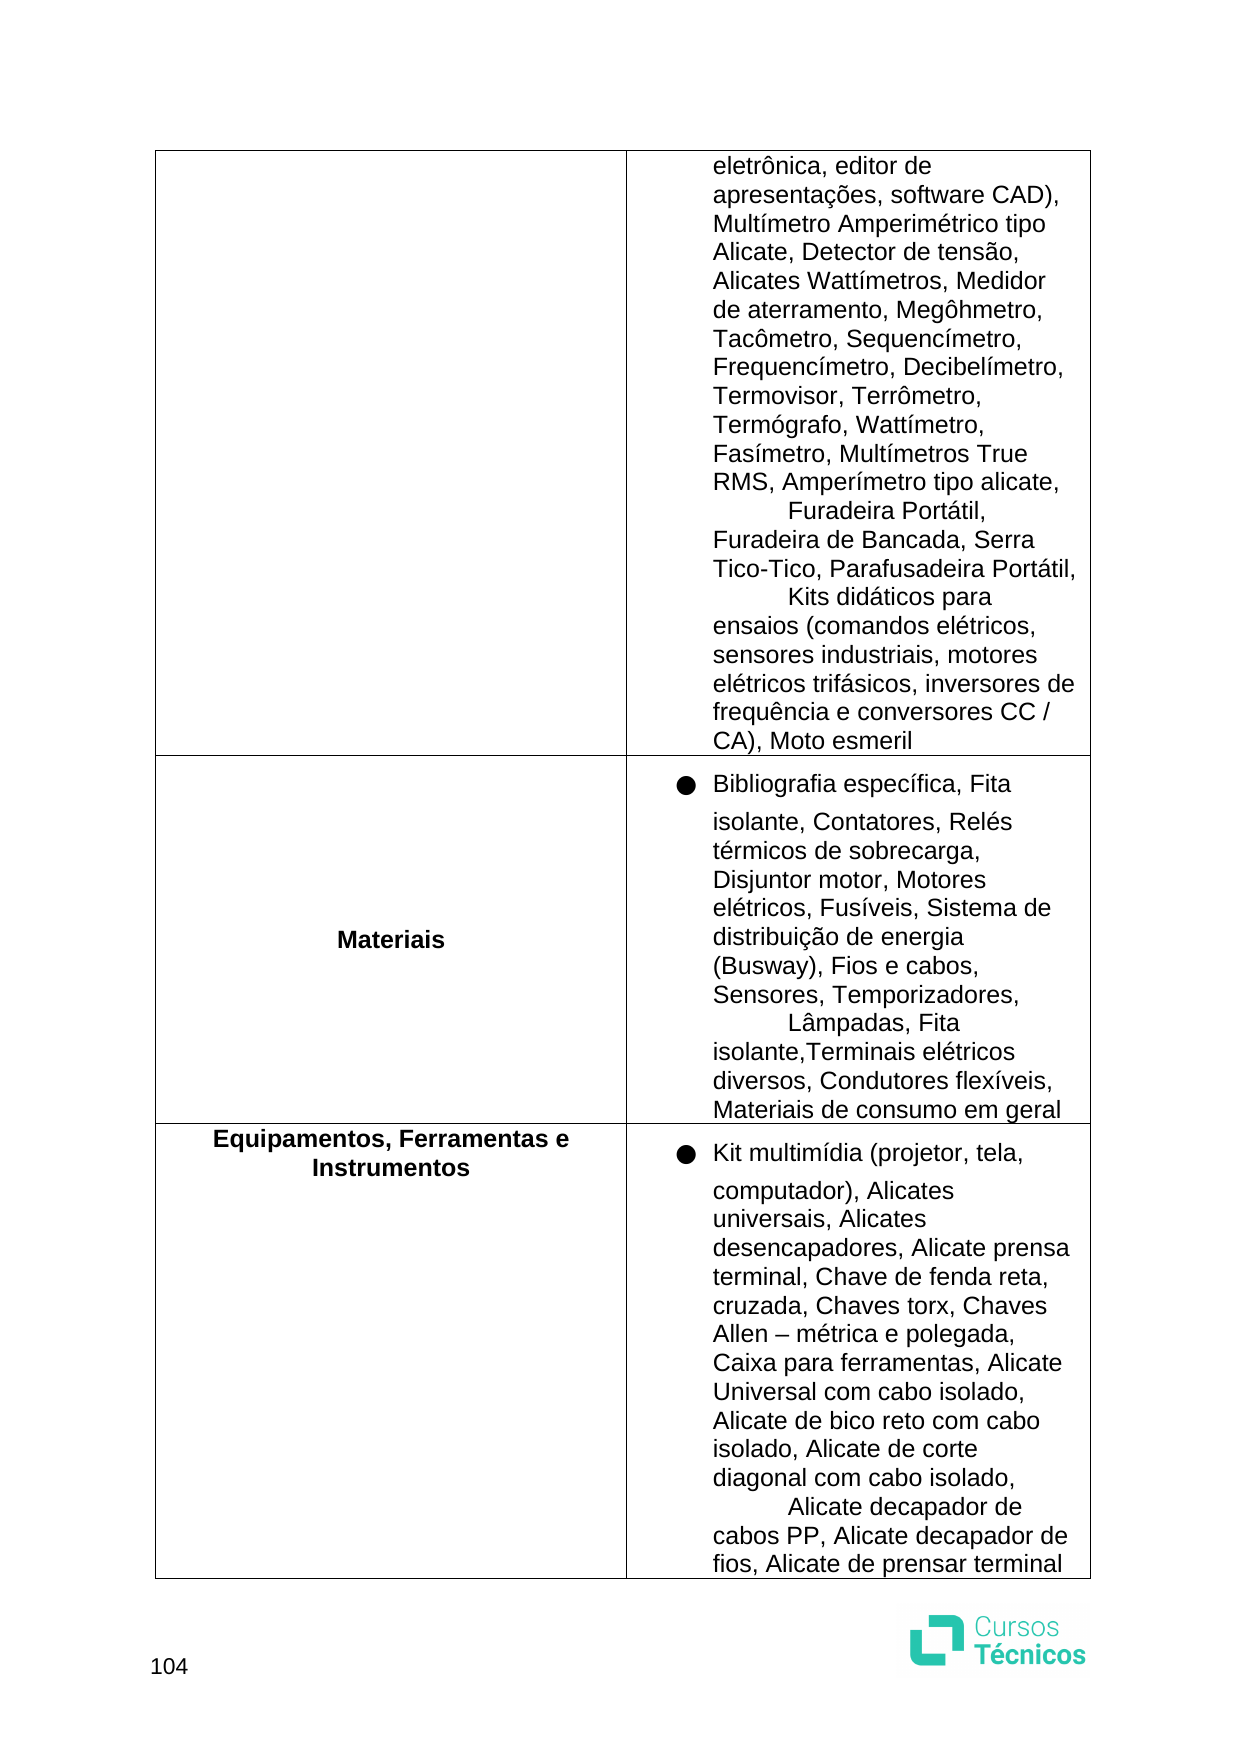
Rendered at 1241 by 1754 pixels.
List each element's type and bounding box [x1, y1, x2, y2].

picture [896, 1603, 1090, 1678]
